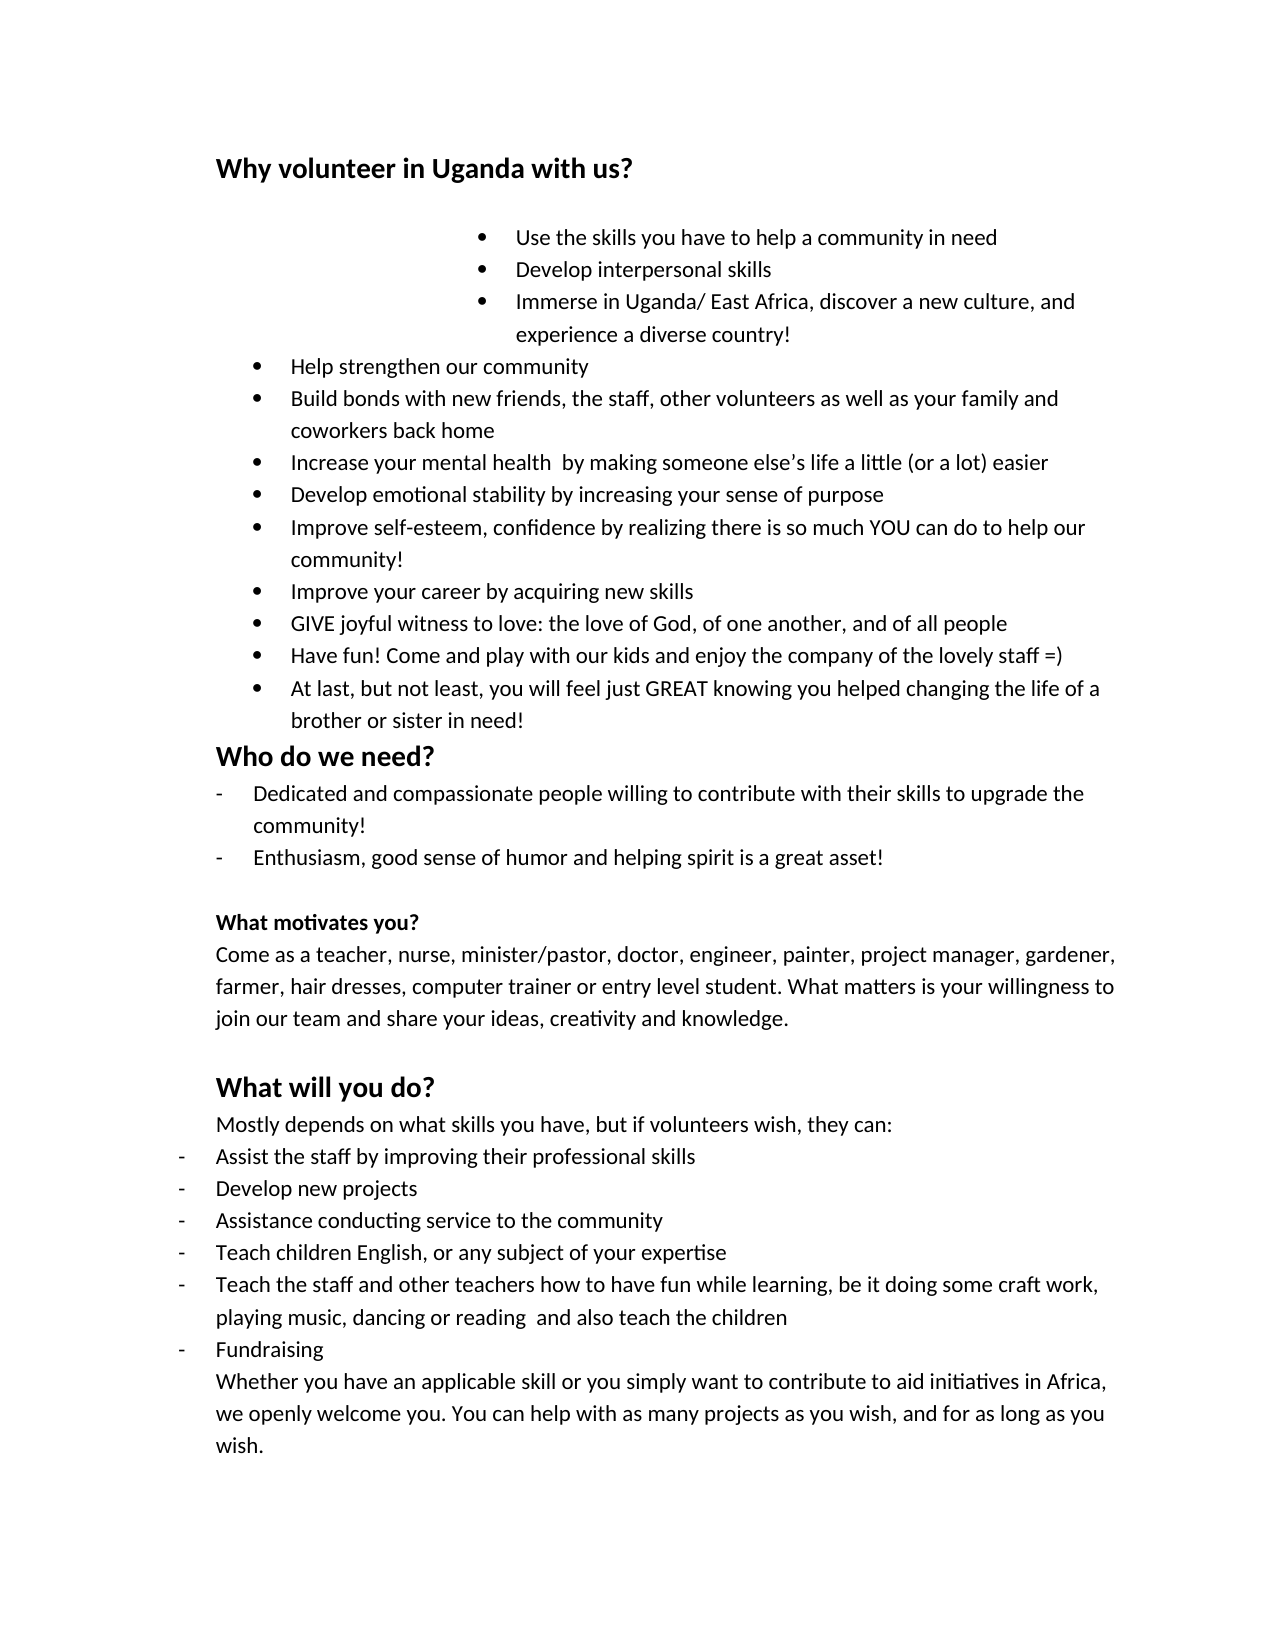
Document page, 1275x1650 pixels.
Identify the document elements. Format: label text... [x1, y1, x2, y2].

list Develop emotional stability by increasing your sense of purpose [253, 481, 1125, 509]
list Whether you have an applicable skill or you simply want to contribute to aid initiatives in Africa, we openly welcome you. You can help with as many projects as you wish, and for as long as you wish. [216, 1367, 1125, 1459]
list GIVE joyful witness to love: the love of God, of one another, and of all people [253, 609, 1125, 637]
list Teach children English, or any subject of your expertise [178, 1238, 1125, 1266]
list Immerse in Uganda/ East Africa, discover a new culture, and experience a diverse country! [478, 287, 1125, 348]
list Dedicated and compassionate people willing to contribute with their skills to upgrade the community! [216, 779, 1125, 839]
list Have fun! Come and play with our kids and enjoy the company of the lovely staff =) [253, 642, 1125, 669]
list Enthusiasm, good sense of humor and helping spirit is a great asset! [216, 843, 1125, 871]
list Use the skills you have to help a community in need [478, 223, 1125, 251]
list Assist the staff by improving their professional skills [178, 1142, 1125, 1170]
list Build bonds with new friends, the staff, other volunteers as well as your family and coworkers back home [253, 384, 1125, 444]
list Develop interpersonal skills [478, 255, 1125, 283]
list What motivates you? [216, 908, 1125, 936]
list What will you do? [216, 1069, 1125, 1104]
list Fundraising [178, 1335, 1125, 1363]
list Come as a teacher, nurse, minister/pastor, doctor, engineer, painter, project manager, gardener, farmer, hair dresses, computer trainer or entry level student. What matters is your willingness to join our team and share your ideas, creativity and knowledge. [216, 940, 1125, 1032]
list Improve your career by acquiring new skills [253, 577, 1125, 605]
list At last, but not least, you will feel just GREAT knowing you helped changing the life of a brother or sister in need! [253, 674, 1125, 734]
list Who do we need? [216, 738, 1125, 774]
list Increase your mental health by making someone else’s life a little (or a lot) easier [253, 448, 1125, 476]
list Why volunteer in Uganda with us? [216, 150, 1125, 186]
list Develop new projects [178, 1174, 1125, 1202]
list Improve self-esteem, confidence by realizing there is so much YOU can do to help our community! [253, 513, 1125, 573]
list Mostly depends on what skills you have, but if volunteers wish, they can: [216, 1110, 1125, 1138]
list Teach the staff and other teachers how to have fun while learning, be it doing some craft work, playing music, dancing or reading and also teach the children [178, 1271, 1125, 1331]
list Assistance conducting service to the community [178, 1206, 1125, 1234]
list Help strengthen our community [253, 352, 1125, 380]
